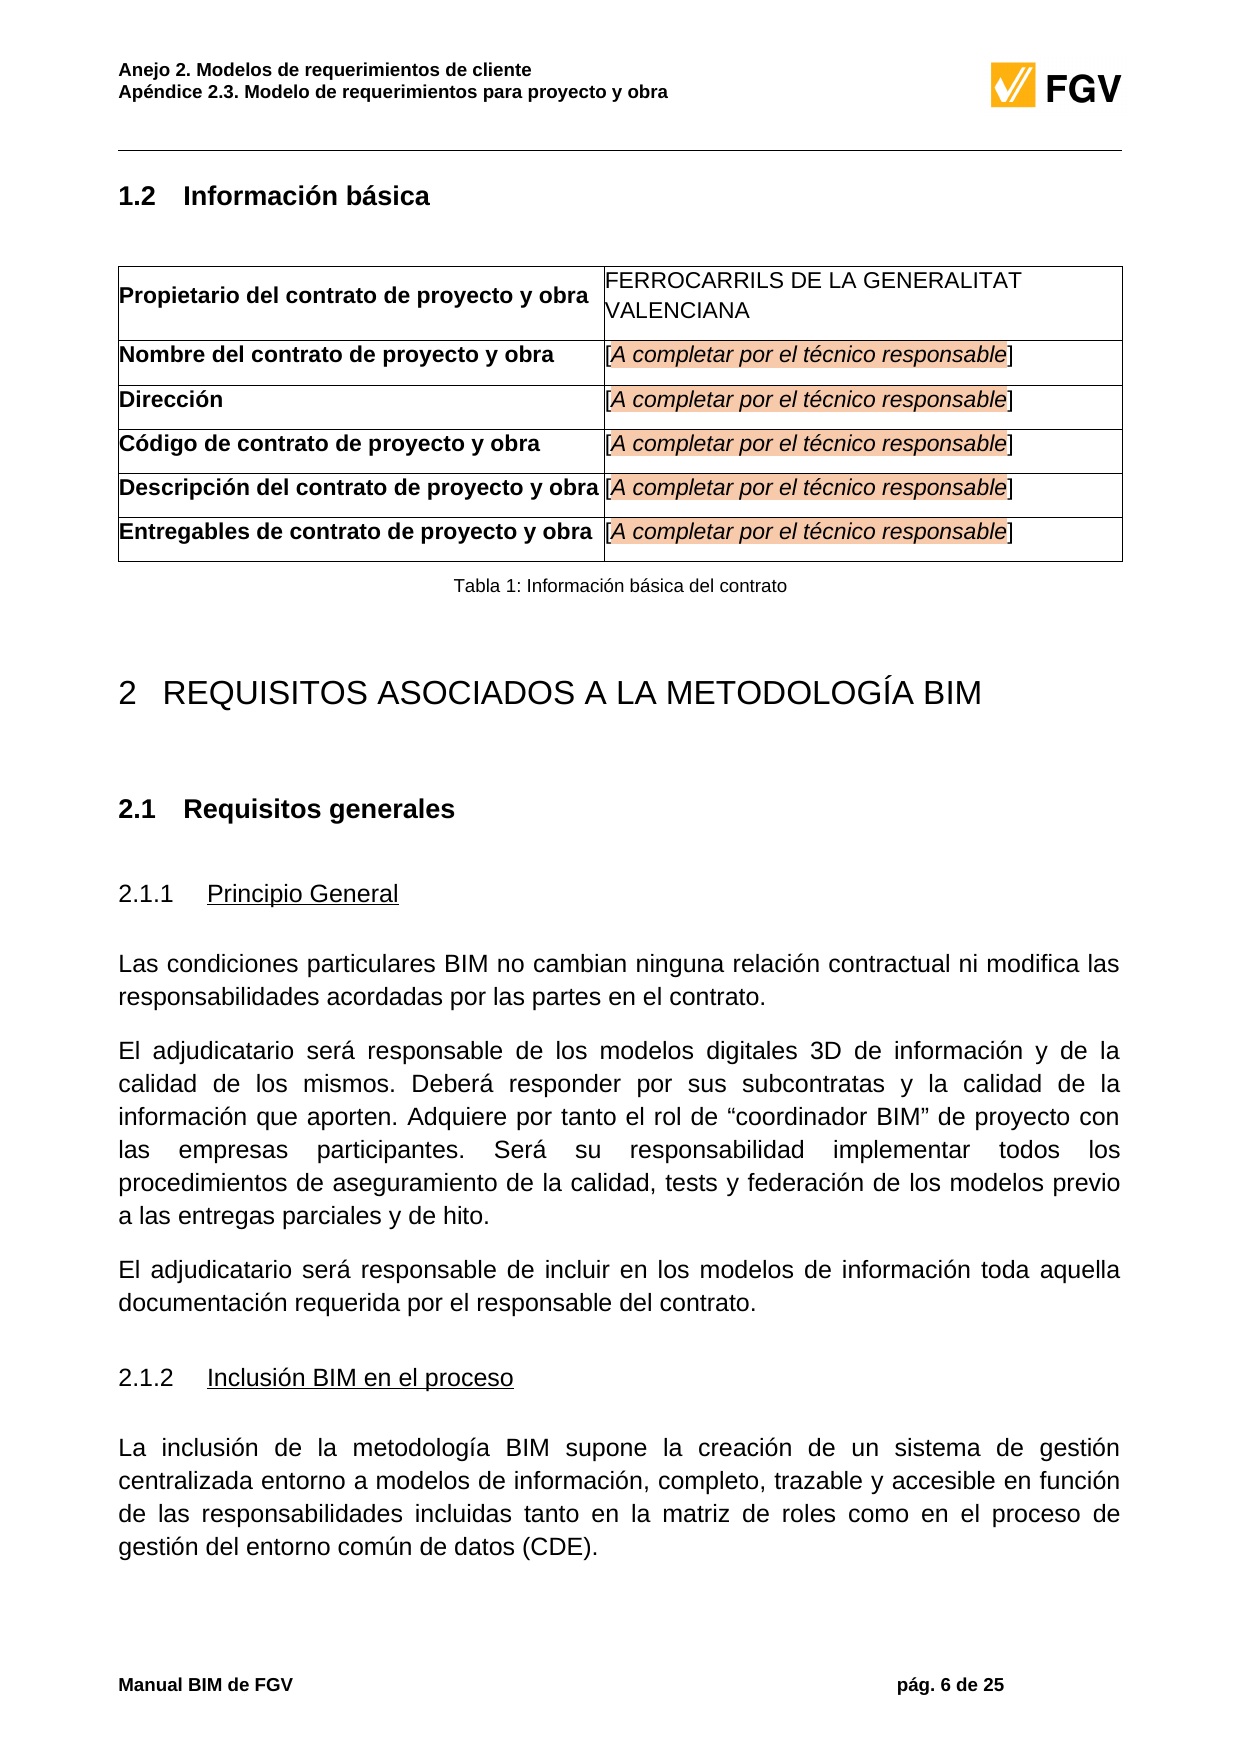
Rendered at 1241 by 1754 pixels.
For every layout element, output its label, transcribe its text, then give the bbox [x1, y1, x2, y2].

subtitle Información básica [118, 180, 1122, 211]
table_header FERROCARRILS DE LA GENERALITAT VALENCIANA [605, 267, 1122, 340]
table_header Propietario del contrato de proyecto y obra [119, 267, 604, 340]
text Las condiciones particulares BIM no cambian ninguna relación contractual ni modifica las responsabilidades acordadas por las partes en el contrato. [118, 949, 1122, 1011]
table_cell Código de contrato de proyecto y obra [119, 430, 604, 473]
table_cell Descripción del contrato de proyecto y obra [119, 474, 604, 517]
table_cell Entregables de contrato de proyecto y obra [119, 518, 604, 561]
table_cell Nombre del contrato de proyecto y obra [119, 341, 604, 384]
text El adjudicatario será responsable de incluir en los modelos de información toda aquella documentación requerida por el responsable del contrato. [118, 1255, 1122, 1317]
text El adjudicatario será responsable de los modelos digitales 3D de información y de la calidad de los mismos. Deberá responder por sus subcontratas y la calidad de la información que aporten. Adquiere por tanto el rol de “coordinador BIM” de proyecto con las empresas participantes. Será su responsabilidad implementar todos los procedimientos de aseguramiento de la calidad, tests y federación de los modelos previo a las entregas parciales y de hito. [118, 1036, 1122, 1230]
table_cell Dirección [119, 386, 604, 429]
subtitle Requisitos generales [118, 793, 1122, 824]
table_cell [A completar por el técnico responsable] [605, 341, 1122, 384]
subtitle Inclusión BIM en el proceso [118, 1363, 1122, 1391]
table_cell [A completar por el técnico responsable] [605, 430, 1122, 473]
picture [983, 55, 1130, 116]
table_cell [A completar por el técnico responsable] [605, 474, 1122, 517]
text La inclusión de la metodología BIM supone la creación de un sistema de gestión centralizada entorno a modelos de información, completo, trazable y accesible en función de las responsabilidades incluidas tanto en la matriz de roles como en el proceso de gestión del entorno común de datos (CDE). [118, 1433, 1122, 1561]
table_cell [A completar por el técnico responsable] [605, 518, 1122, 561]
text Tabla 1: Información básica del contrato [118, 575, 1122, 596]
subtitle Principio General [118, 878, 1122, 907]
subtitle REQUISITOS ASOCIADOS A LA METODOLOGÍA BIM [118, 673, 1122, 712]
table_cell [A completar por el técnico responsable] [605, 386, 1122, 429]
